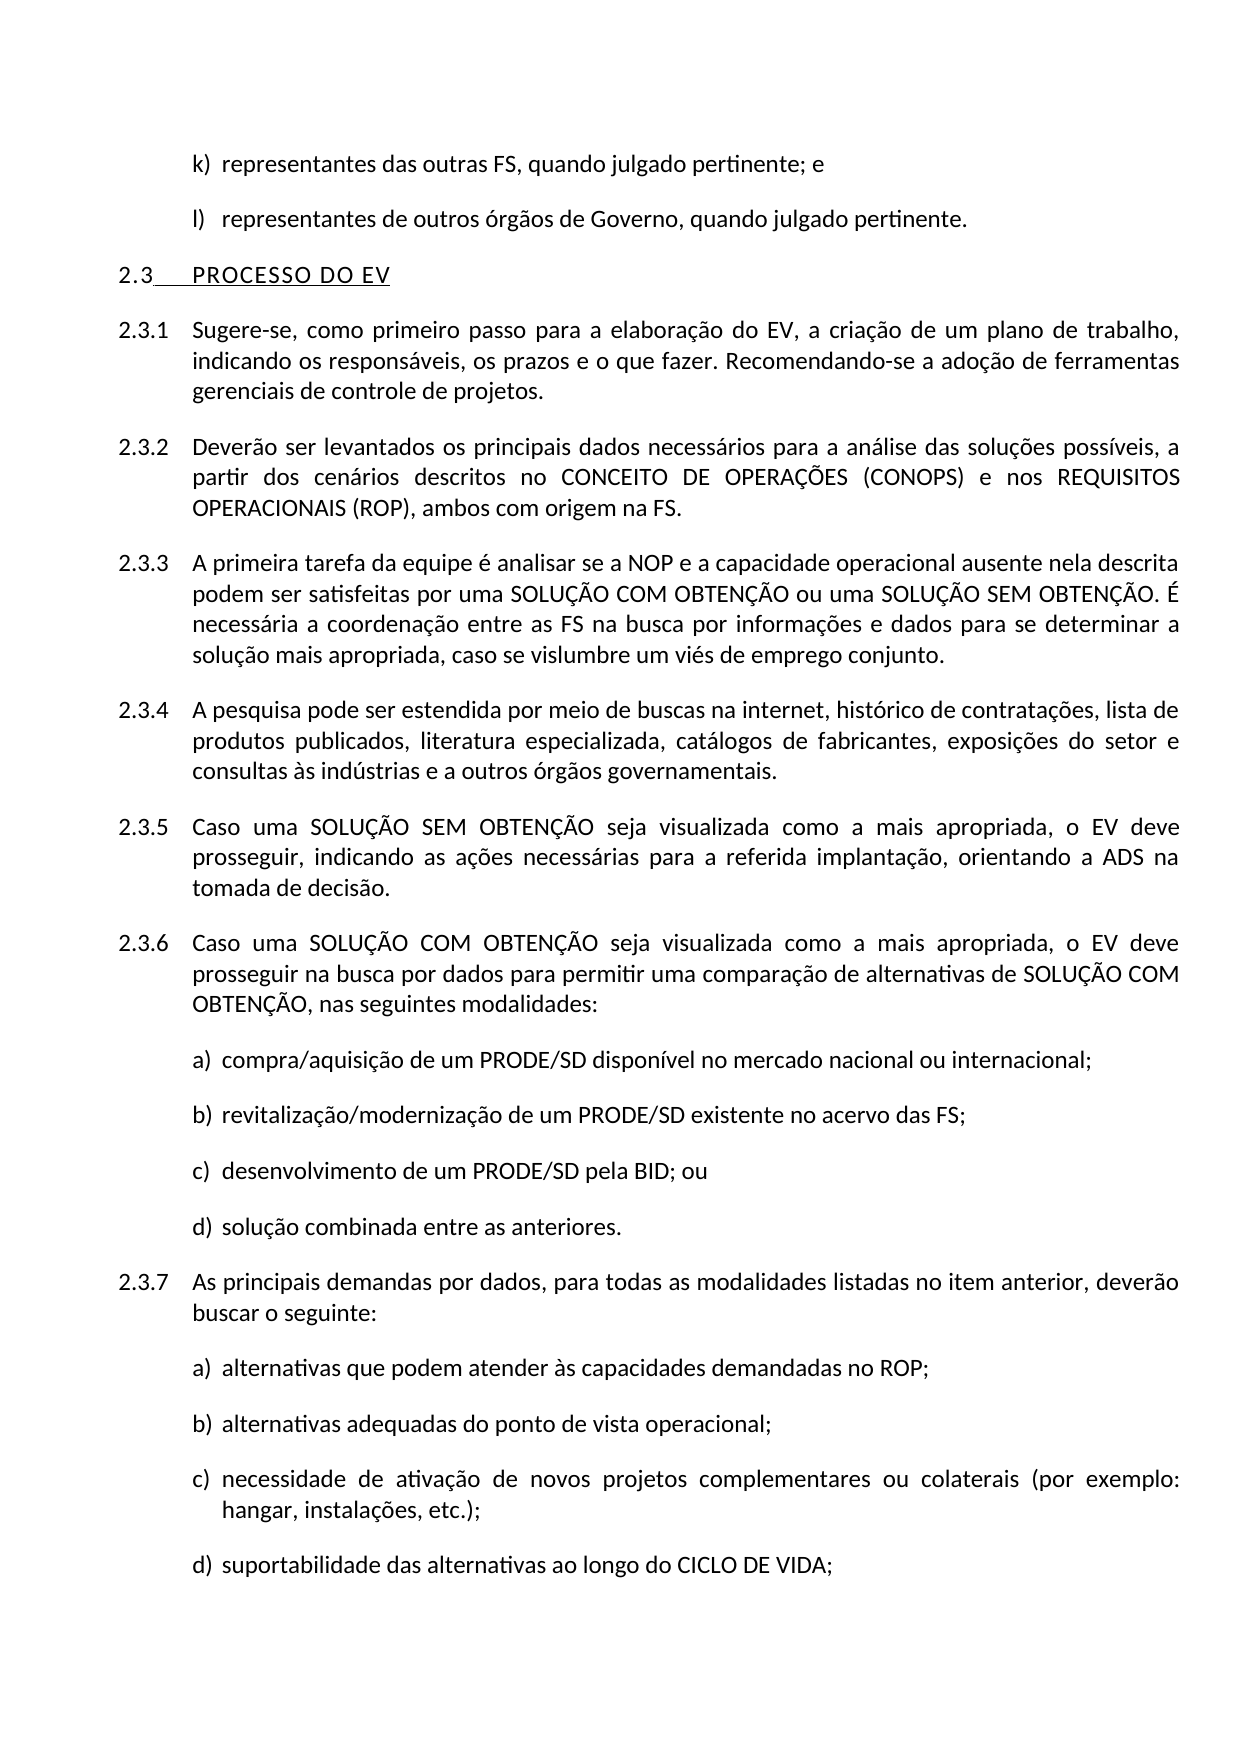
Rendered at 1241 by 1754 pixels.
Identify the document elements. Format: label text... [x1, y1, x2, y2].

list compra/aquisição de um PRODE/SD disponível no mercado nacional ou internacional; [192, 1044, 1181, 1075]
list A primeira tarefa da equipe é analisar se a NOP e a capacidade operacional ausente nela descrita podem ser satisfeitas por uma SOLUÇÃO COM OBTENÇÃO ou uma SOLUÇÃO SEM OBTENÇÃO. É necessária a coordenação entre as FS na busca por informações e dados para se determinar a solução mais apropriada, caso se vislumbre um viés de emprego conjunto. [118, 547, 1181, 669]
list alternativas adequadas do ponto de vista operacional; [192, 1408, 1181, 1438]
list A pesquisa pode ser estendida por meio de buscas na internet, histórico de contratações, lista de produtos publicados, literatura especializada, catálogos de fabricantes, exposições do setor e consultas às indústrias e a outros órgãos governamentais. [118, 694, 1181, 786]
list Deverão ser levantados os principais dados necessários para a análise das soluções possíveis, a partir dos cenários descritos no CONCEITO DE OPERAÇÕES (CONOPS) e nos REQUISITOS OPERACIONAIS (ROP), ambos com origem na FS. [118, 431, 1181, 522]
list alternativas que podem atender às capacidades demandadas no ROP; [192, 1352, 1181, 1383]
list desenvolvimento de um PRODE/SD pela BID; ou [192, 1155, 1181, 1186]
list As principais demandas por dados, para todas as modalidades listadas no item anterior, deverão buscar o seguinte: [118, 1266, 1181, 1327]
list suportabilidade das alternativas ao longo do CICLO DE VIDA; [192, 1549, 1181, 1580]
subtitle PROCESSO DO EV [118, 259, 1181, 289]
list Sugere-se, como primeiro passo para a elaboração do EV, a criação de um plano de trabalho, indicando os responsáveis, os prazos e o que fazer. Recomendando-se a adoção de ferramentas gerenciais de controle de projetos. [118, 314, 1181, 406]
list representantes das outras FS, quando julgado pertinente; e [192, 148, 1181, 178]
list necessidade de ativação de novos projetos complementares ou colaterais (por exemplo: hangar, instalações, etc.); [192, 1463, 1181, 1524]
list representantes de outros órgãos de Governo, quando julgado pertinente. [192, 203, 1181, 234]
list solução combinada entre as anteriores. [192, 1211, 1181, 1241]
list Caso uma SOLUÇÃO COM OBTENÇÃO seja visualizada como a mais apropriada, o EV deve prosseguir na busca por dados para permitir uma comparação de alternativas de SOLUÇÃO COM OBTENÇÃO, nas seguintes modalidades: [118, 928, 1181, 1019]
list Caso uma SOLUÇÃO SEM OBTENÇÃO seja visualizada como a mais apropriada, o EV deve prosseguir, indicando as ações necessárias para a referida implantação, orientando a ADS na tomada de decisão. [118, 811, 1181, 903]
list revitalização/modernização de um PRODE/SD existente no acervo das FS; [192, 1100, 1181, 1130]
